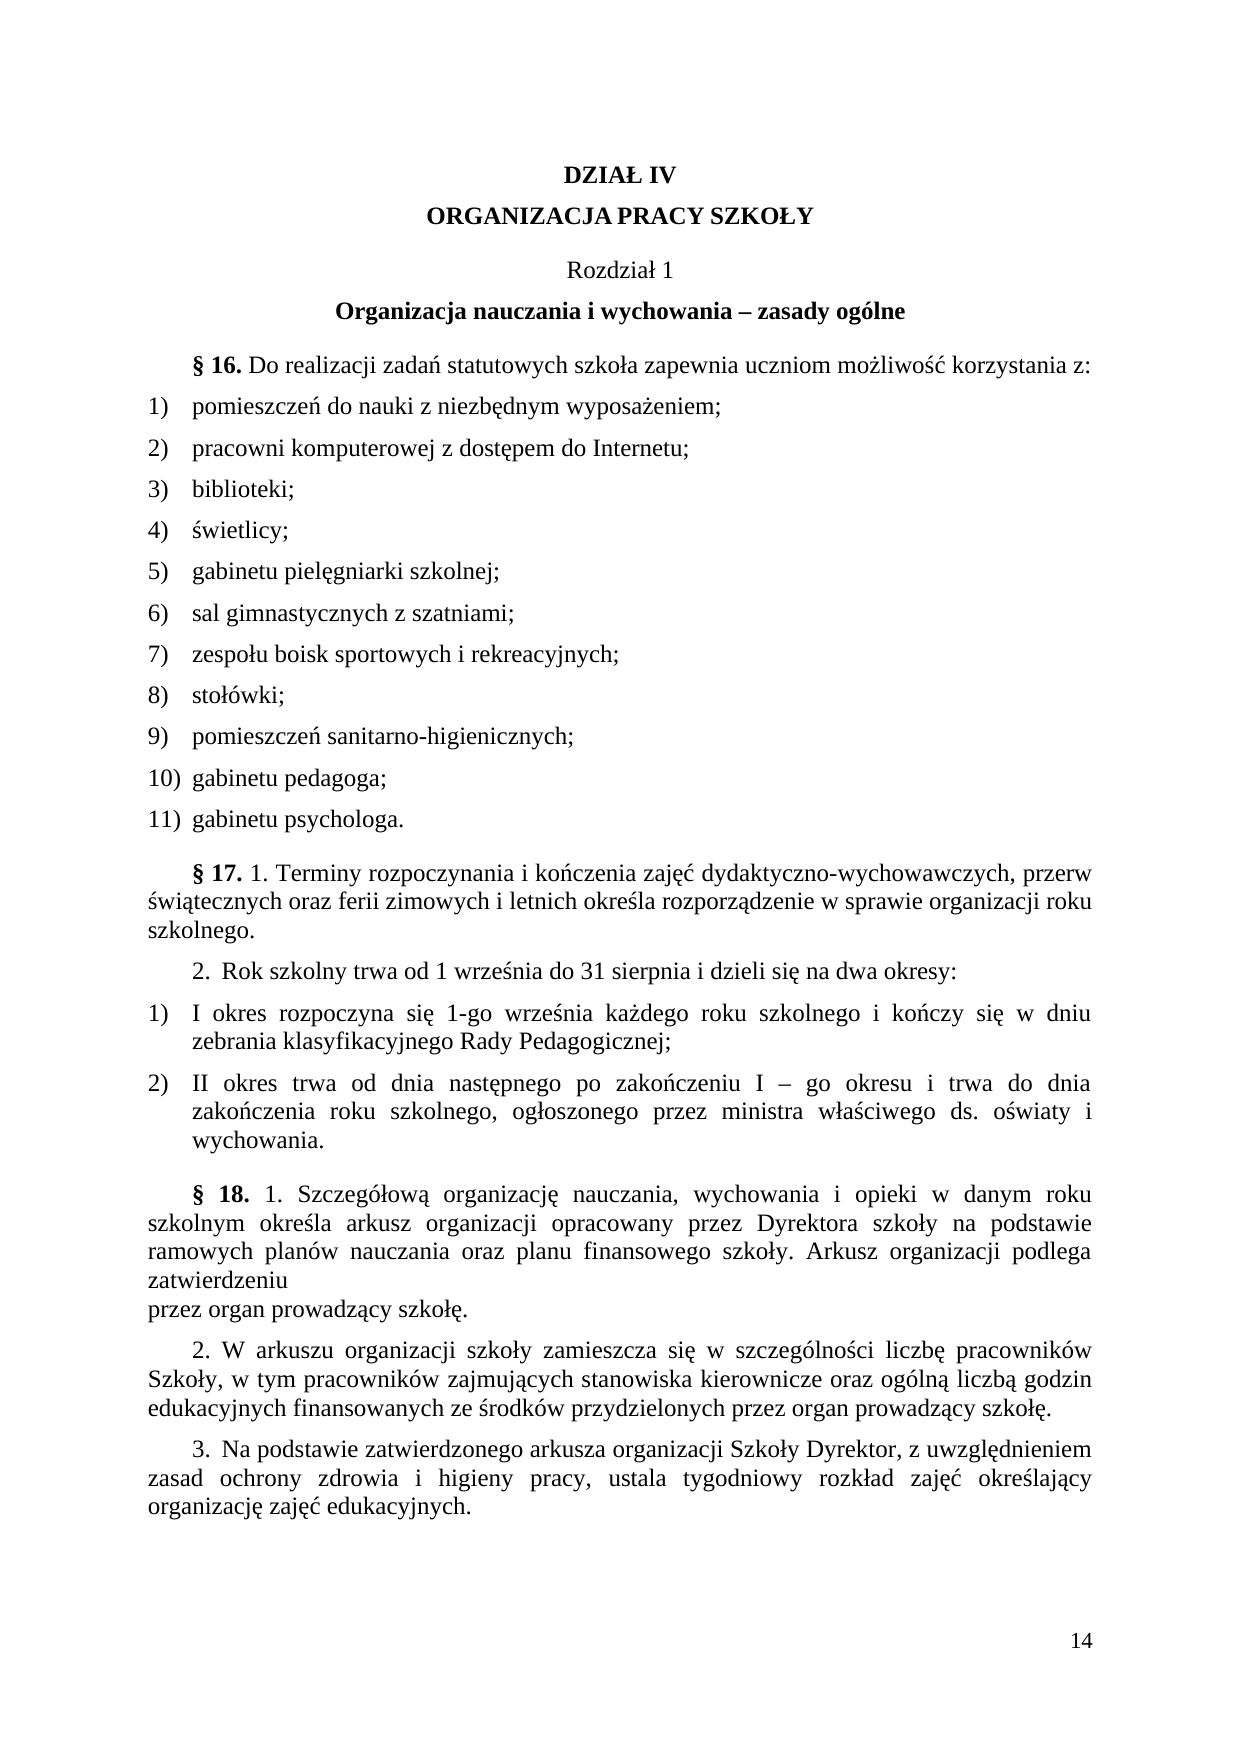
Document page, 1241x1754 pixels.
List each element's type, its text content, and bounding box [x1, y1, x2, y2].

list zespołu boisk sportowych i rekreacyjnych; [148, 639, 1093, 668]
list pomieszczeń do nauki z niezbędnym wyposażeniem; [148, 391, 1093, 420]
list pomieszczeń sanitarno-higienicznych; [148, 721, 1093, 750]
text Rozdział 1 [148, 255, 1093, 284]
subtitle DZIAŁ IV [148, 160, 1093, 189]
text Organizacja nauczania i wychowania – zasady ogólne [148, 296, 1093, 325]
list I okres rozpoczyna się 1-go września każdego roku szkolnego i kończy się w dniu zebrania klasyfikacyjnego Rady Pedagogicznej; [148, 998, 1093, 1055]
list sal gimnastycznych z szatniami; [148, 598, 1093, 626]
list W arkuszu organizacji szkoły zamieszcza się w szczególności liczbę pracowników Szkoły, w tym pracowników zajmujących stanowiska kierownicze oraz ogólną liczbą godzin edukacyjnych finansowanych ze środków przydzielonych przez organ prowadzący szkołę. [148, 1335, 1093, 1421]
list stołówki; [148, 680, 1093, 709]
subtitle ORGANIZACJA PRACY SZKOŁY [148, 201, 1093, 230]
list świetlicy; [148, 515, 1093, 544]
text § 17. 1. Terminy rozpoczynania i kończenia zajęć dydaktyczno-wychowawczych, przerw świątecznych oraz ferii zimowych i letnich określa rozporządzenie w sprawie organizacji roku szkolnego. [148, 858, 1093, 944]
list Na podstawie zatwierdzonego arkusza organizacji Szkoły Dyrektor, z uwzględnieniem zasad ochrony zdrowia i higieny pracy, ustala tygodniowy rozkład zajęć określający organizację zajęć edukacyjnych. [148, 1434, 1093, 1520]
text § 16. Do realizacji zadań statutowych szkoła zapewnia uczniom możliwość korzystania z: [148, 350, 1093, 379]
list gabinetu pedagoga; [148, 763, 1093, 791]
list II okres trwa od dnia następnego po zakończeniu I – go okresu i trwa do dnia zakończenia roku szkolnego, ogłoszonego przez ministra właściwego ds. oświaty i wychowania. [148, 1068, 1093, 1154]
list Rok szkolny trwa od 1 września do 31 sierpnia i dzieli się na dwa okresy: [148, 956, 1093, 985]
text § 18. 1. Szczegółową organizację nauczania, wychowania i opieki w danym roku szkolnym określa arkusz organizacji opracowany przez Dyrektora szkoły na podstawie ramowych planów nauczania oraz planu finansowego szkoły. Arkusz organizacji podlega zatwierdzeniu przez organ prowadzący szkołę. [148, 1179, 1093, 1323]
list biblioteki; [148, 474, 1093, 503]
list gabinetu psychologa. [148, 804, 1093, 833]
list pracowni komputerowej z dostępem do Internetu; [148, 433, 1093, 461]
list gabinetu pielęgniarki szkolnej; [148, 556, 1093, 585]
